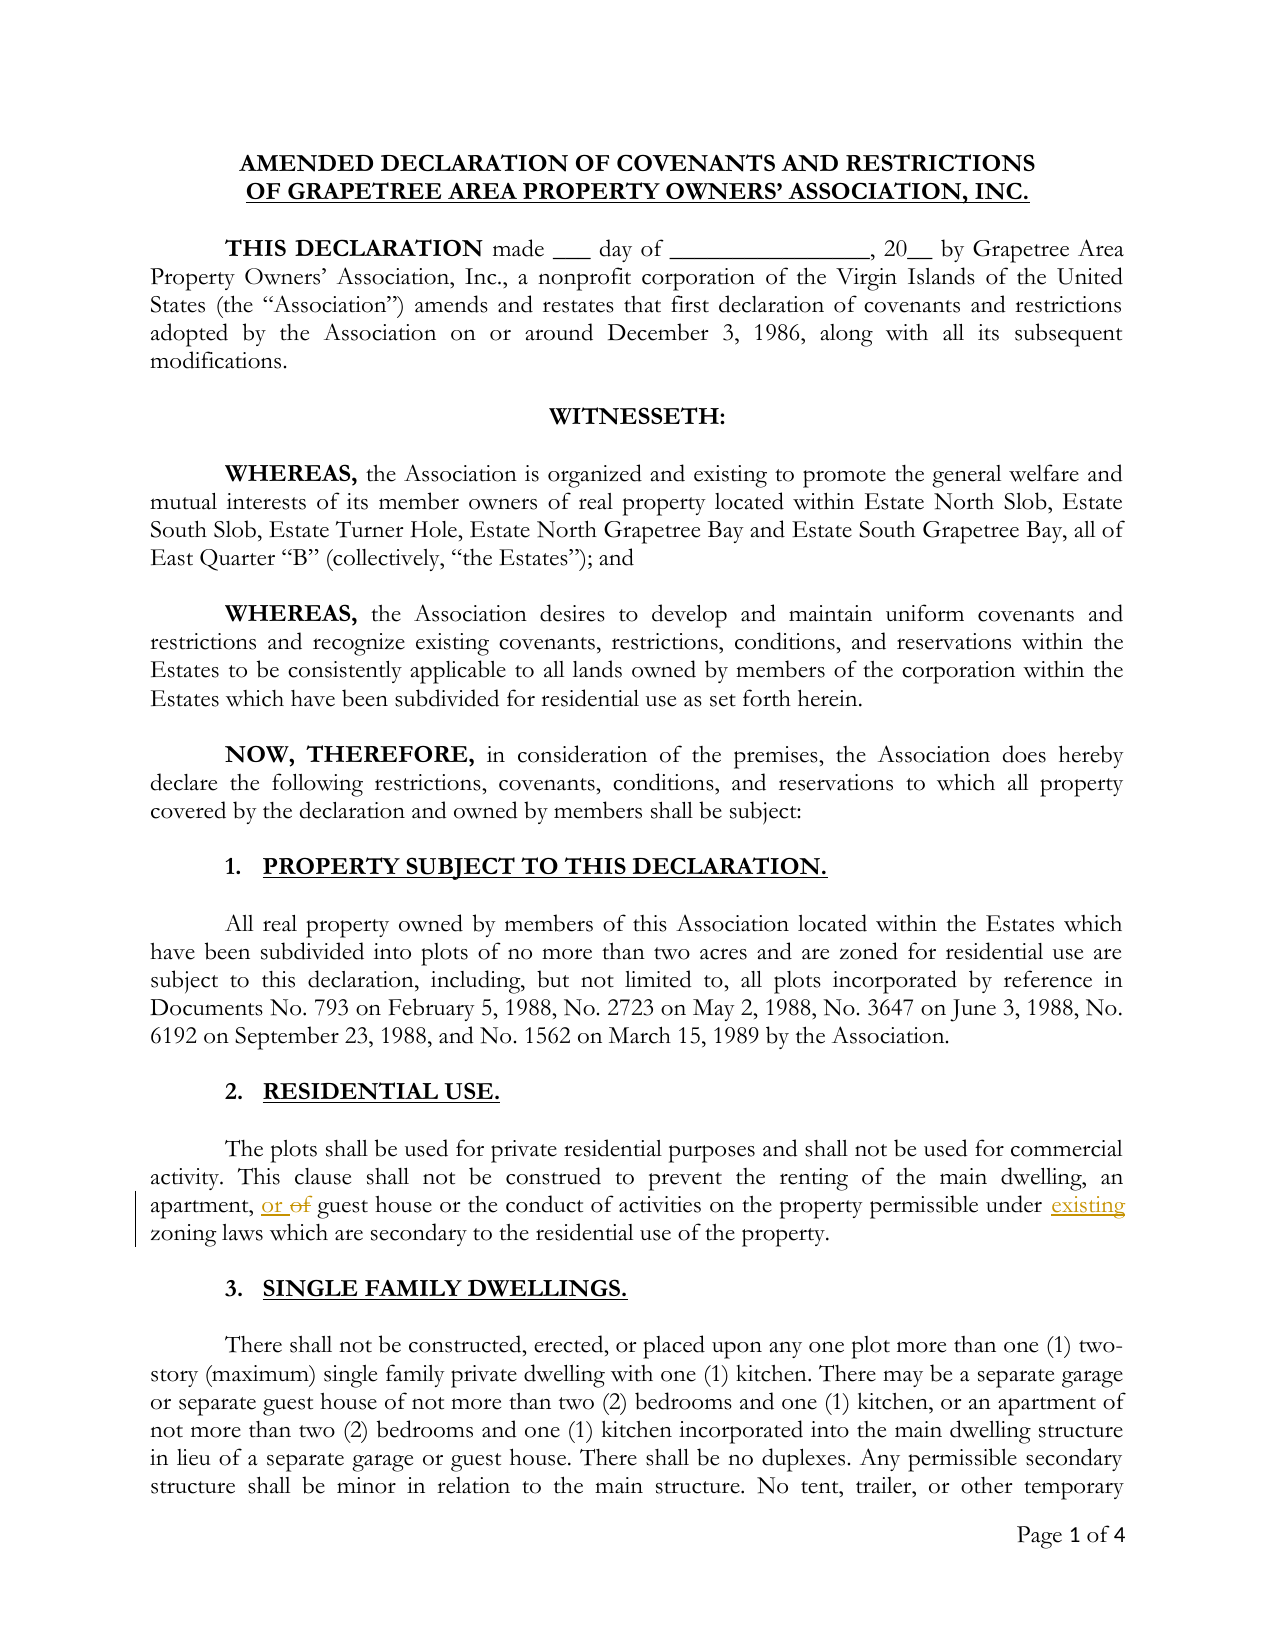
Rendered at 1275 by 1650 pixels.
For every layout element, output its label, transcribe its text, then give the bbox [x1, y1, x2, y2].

list SINGLE FAMILY DWELLINGS. [225, 1275, 1125, 1303]
text WHEREAS, the Association is organized and existing to promote the general welfare and mutual interests of its member owners of real property located within Estate North Slob, Estate South Slob, Estate Turner Hole, Estate North Grapetree Bay and Estate South Grapetree Bay, all of East Quarter “B” (collectively, “the Estates”); and [150, 459, 1125, 572]
list PROPERTY SUBJECT TO THIS DECLARATION. [225, 853, 1125, 881]
text AMENDED DECLARATION OF COVENANTS AND RESTRICTIONS [150, 150, 1125, 178]
text The plots shall be used for private residential purposes and shall not be used for commercial activity. This clause shall not be construed to prevent the renting of the main dwelling, an apartment, guest house or the conduct of activities on the property permissible under zoning laws which are secondary to the residential use of the property. [150, 1134, 1125, 1247]
text WHEREAS, the Association desires to develop and maintain uniform covenants and restrictions and recognize existing covenants, restrictions, conditions, and reservations within the Estates to be consistently applicable to all lands owned by members of the corporation within the Estates which have been subdivided for residential use as set forth herein. [150, 600, 1125, 712]
text WITNESSETH: [150, 403, 1125, 431]
text All real property owned by members of this Association located within the Estates which have been subdivided into plots of no more than two acres and are zoned for residential use are subject to this declaration, including, but not limited to, all plots incorporated by reference in Documents No. 793 on February 5, 1988, No. 2723 on May 2, 1988, No. 3647 on June 3, 1988, No. 6192 on September 23, 1988, and No. 1562 on March 15, 1989 by the Association. [150, 909, 1125, 1050]
text THIS DECLARATION made ___ day of ________________, 20__ by Grapetree Area Property Owners’ Association, Inc., a nonprofit corporation of the Virgin Islands of the United States (the “Association”) amends and restates that first declaration of covenants and restrictions adopted by the Association on or around December 3, 1986, along with all its subsequent modifications. [150, 234, 1125, 375]
text NOW, THEREFORE, in consideration of the premises, the Association does hereby declare the following restrictions, covenants, conditions, and reservations to which all property covered by the declaration and owned by members shall be subject: [150, 741, 1125, 825]
list RESIDENTIAL USE. [225, 1078, 1125, 1106]
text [150, 1331, 1125, 1500]
text OF GRAPETREE AREA PROPERTY OWNERS’ ASSOCIATION, INC. [150, 178, 1125, 206]
